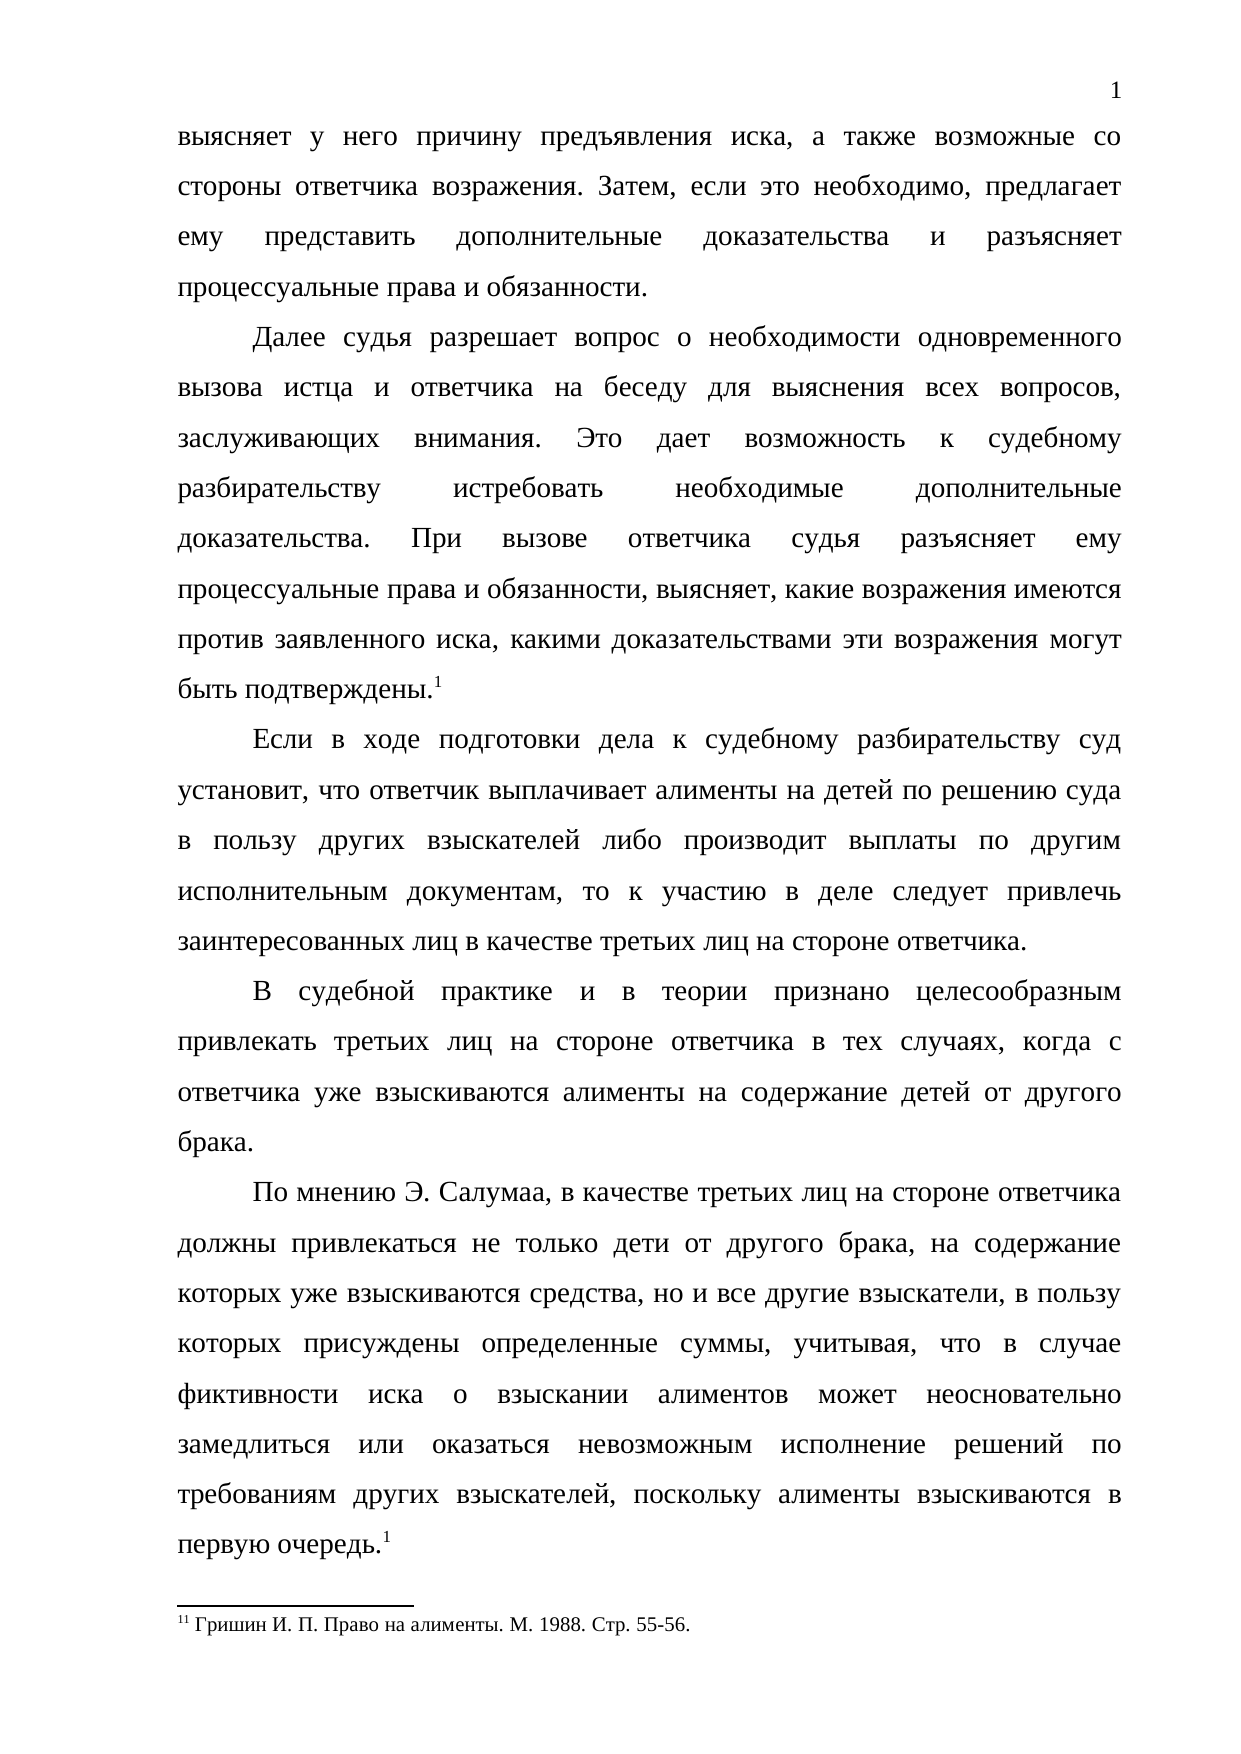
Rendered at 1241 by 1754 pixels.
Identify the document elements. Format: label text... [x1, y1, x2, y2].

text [177, 118, 1122, 303]
text По мнению Э. Салумаа, в качестве третьих лиц на стороне ответчика должны привлекаться не только дети от другого брака, на содержание которых уже взыскиваются средства, но и все другие взыскатели, в пользу которых присуждены определенные суммы, учитывая, что в случае фиктивности иска о взыскании алиментов может неосновательно замедлиться или оказаться невозможным исполнение решений по требованиям других взыскателей, поскольку алименты взыскиваются в первую очередь.1 [177, 1175, 1122, 1560]
text Если в ходе подготовки дела к судебному разбирательству суд установит, что ответчик выплачивает алименты на детей по решению суда в пользу других взыскателей либо производит выплаты по другим исполнительным документам, то к участию в деле следует привлечь заинтересованных лиц в качестве третьих лиц на стороне ответчика. [177, 722, 1122, 957]
text В судебной практике и в теории признано целесообразным привлекать третьих лиц на стороне ответчика в тех случаях, когда с ответчика уже взыскиваются алименты на содержание детей от другого брака. [177, 973, 1122, 1158]
text Далее судья разрешает вопрос о необходимости одновременного вызова истца и ответчика на беседу для выяснения всех вопросов, заслуживающих внимания. Это дает возможность к судебному разбирательству истребовать необходимые дополнительные доказательства. При вызове ответчика судья разъясняет ему процессуальные права и обязанности, выясняет, какие возражения имеются против заявленного иска, какими доказательствами эти возражения могут быть подтверждены.1 [177, 319, 1122, 705]
